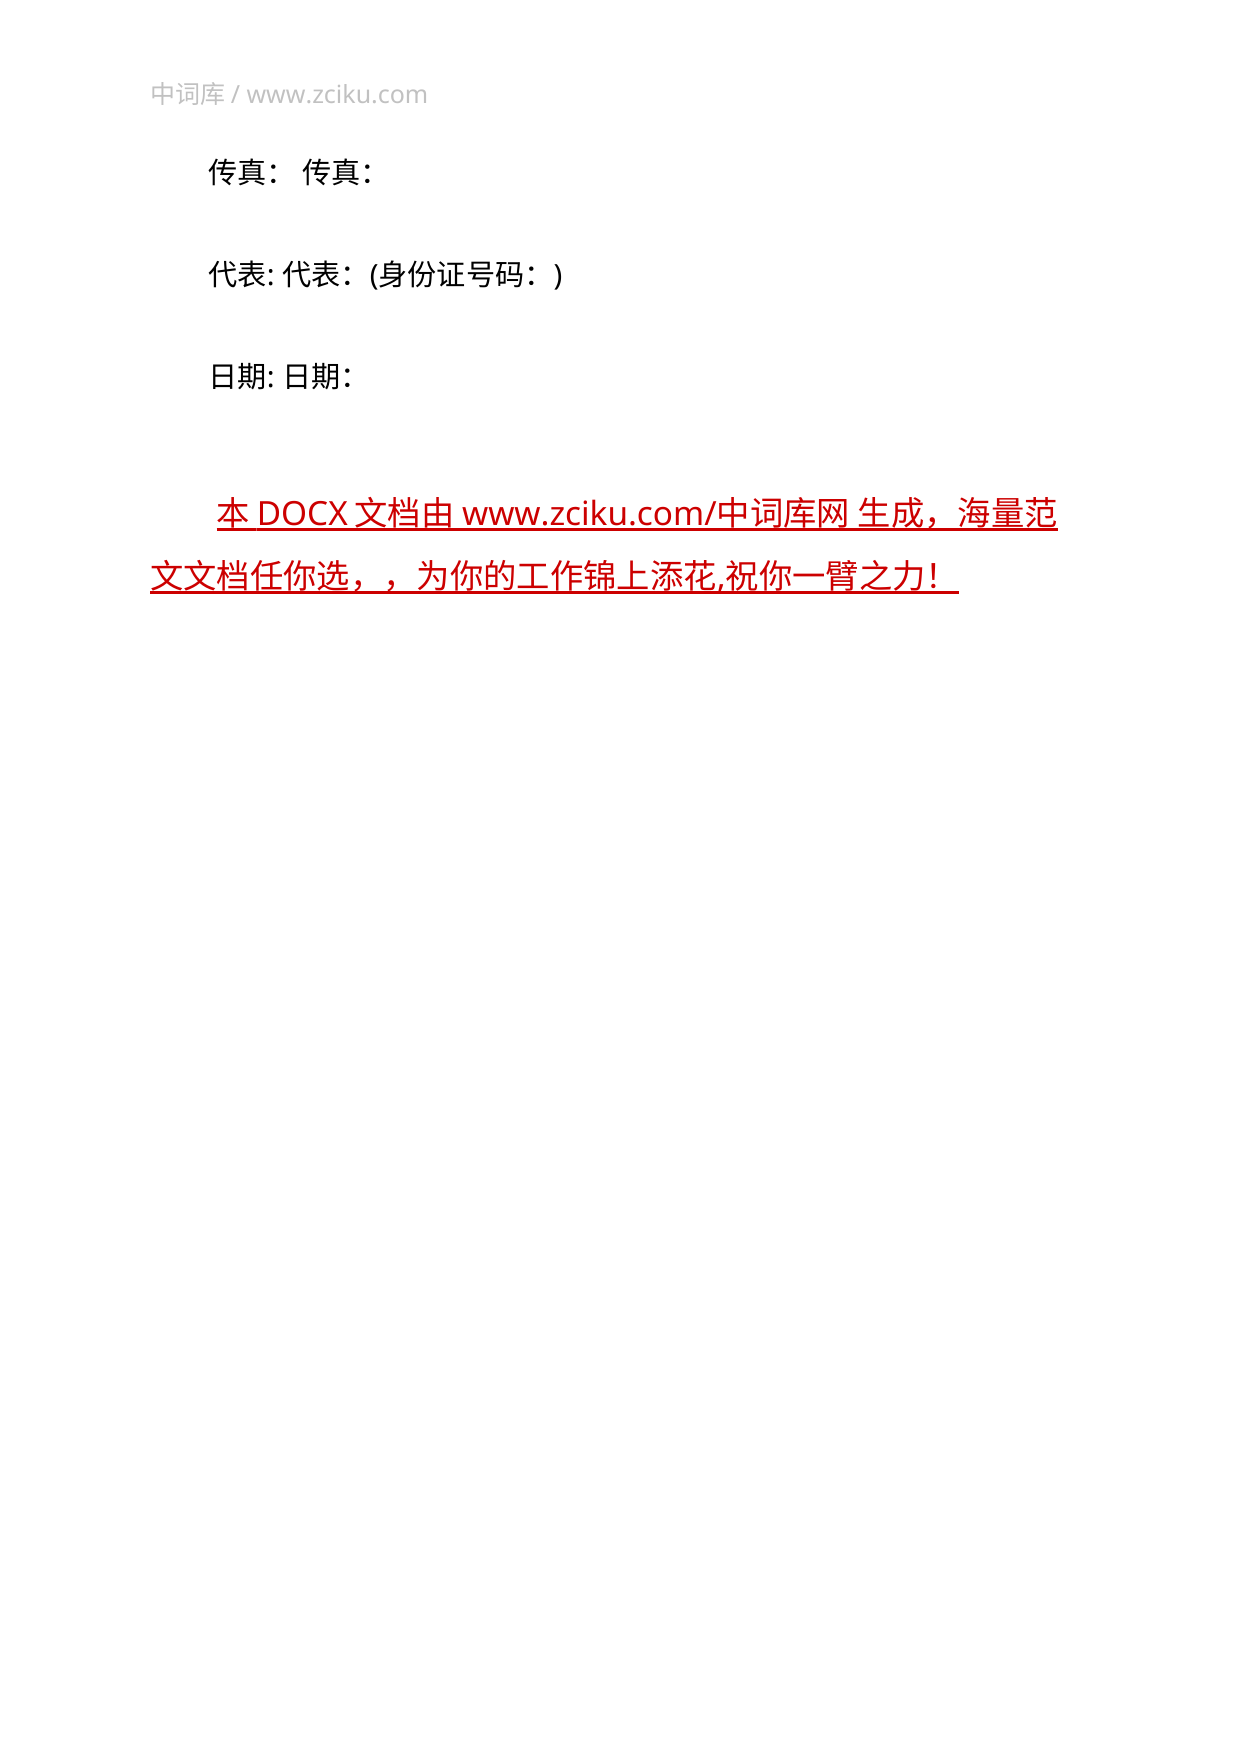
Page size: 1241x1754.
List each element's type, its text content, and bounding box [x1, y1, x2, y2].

text 日期: 日期： [150, 354, 1090, 396]
text 本DOCX文档由 www.zciku.com/中词库网 生成，海量范文文档任你选，，为你的工作锦上添花,祝你一臂之力！ [150, 487, 1090, 598]
text 传真： 传真： [150, 150, 1090, 192]
text 代表: 代表：(身份证号码：) [150, 252, 1090, 294]
